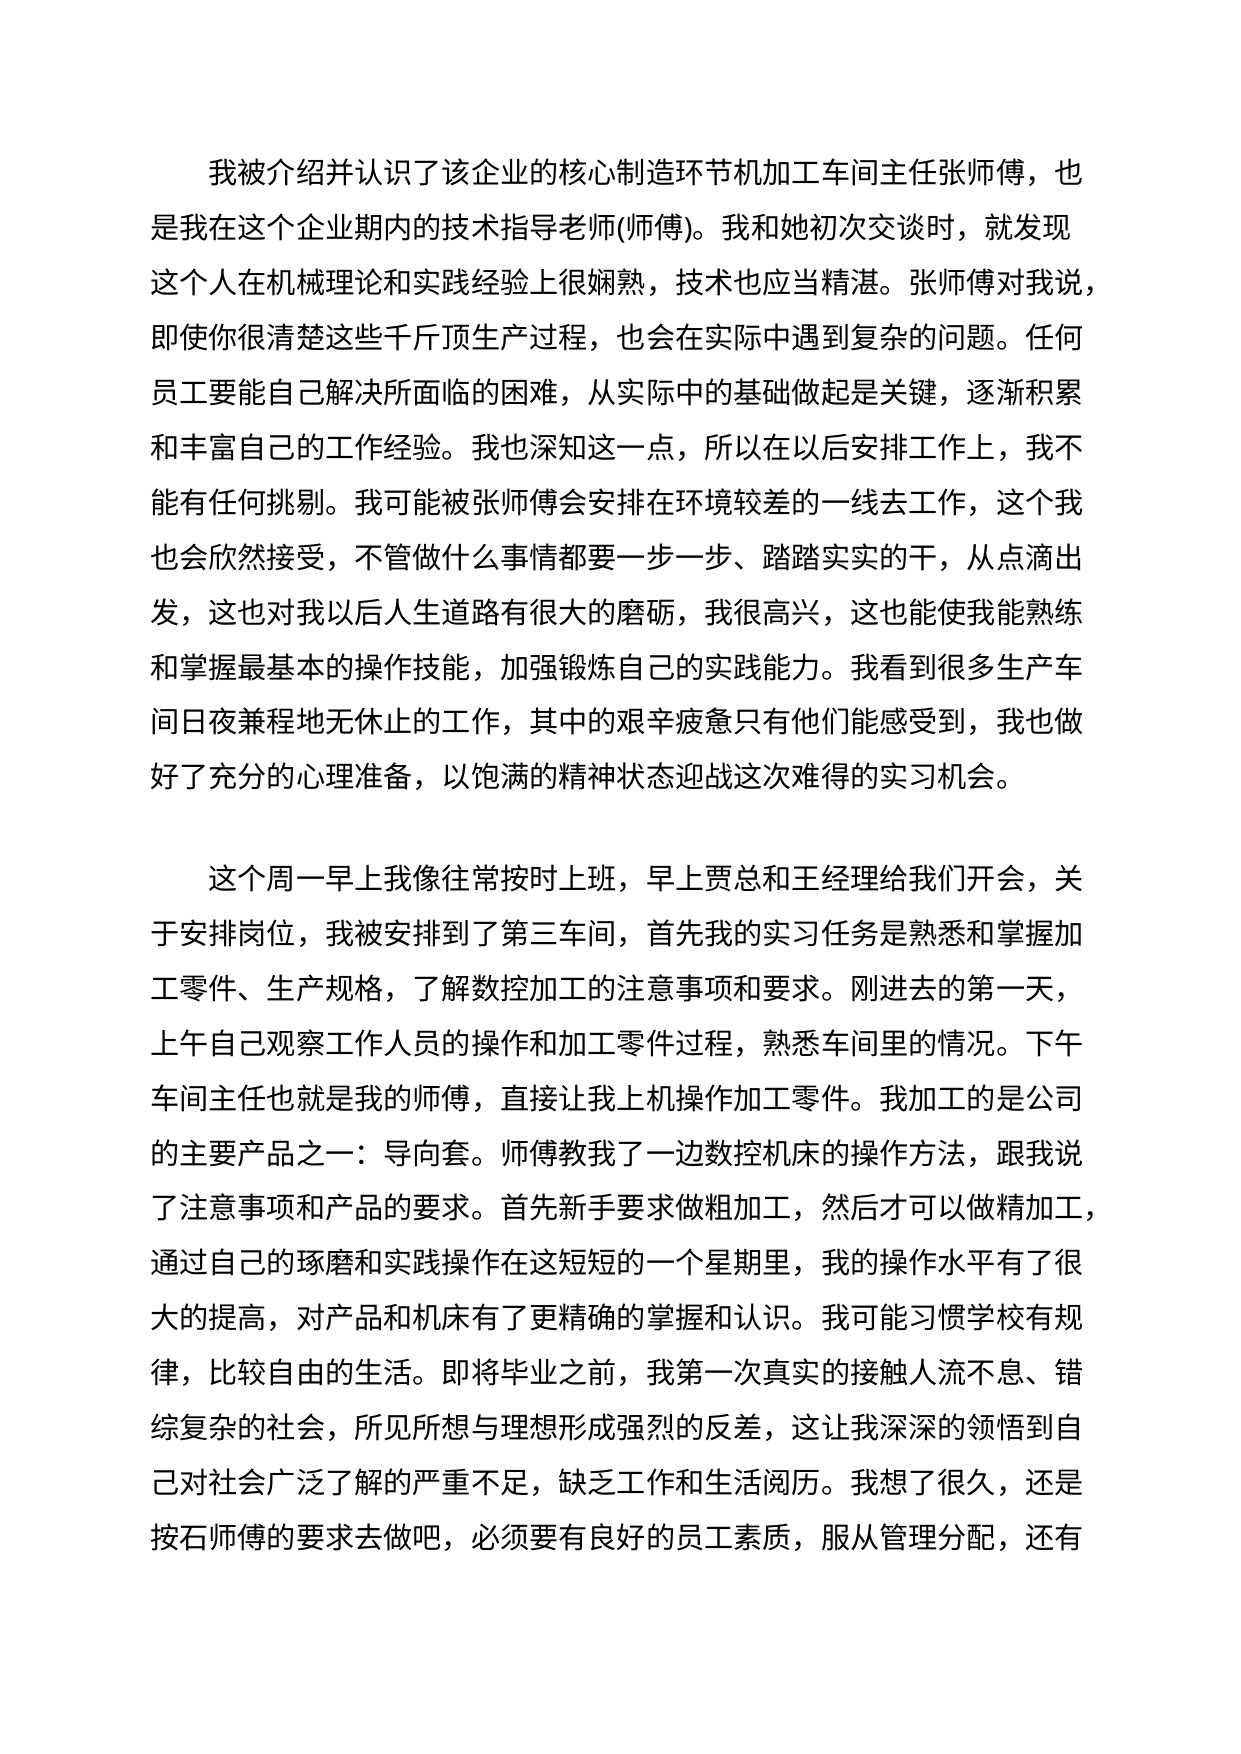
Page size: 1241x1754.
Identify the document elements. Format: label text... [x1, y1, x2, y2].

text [150, 856, 1090, 1557]
text 我被介绍并认识了该企业的核心制造环节机加工车间主任张师傅，也是我在这个企业期内的技术指导老师(师傅)。我和她初次交谈时，就发现这个人在机械理论和实践经验上很娴熟，技术也应当精湛。张师傅对我说，即使你很清楚这些千斤顶生产过程，也会在实际中遇到复杂的问题。任何员工要能自己解决所面临的困难，从实际中的基础做起是关键，逐渐积累和丰富自己的工作经验。我也深知这一点，所以在以后安排工作上，我不能有任何挑剔。我可能被张师傅会安排在环境较差的一线去工作，这个我也会欣然接受，不管做什么事情都要一步一步、踏踏实实的干，从点滴出发，这也对我以后人生道路有很大的磨砺，我很高兴，这也能使我能熟练和掌握最基本的操作技能，加强锻炼自己的实践能力。我看到很多生产车间日夜兼程地无休止的工作，其中的艰辛疲惫只有他们能感受到，我也做好了充分的心理准备，以饱满的精神状态迎战这次难得的实习机会。 [150, 150, 1090, 796]
